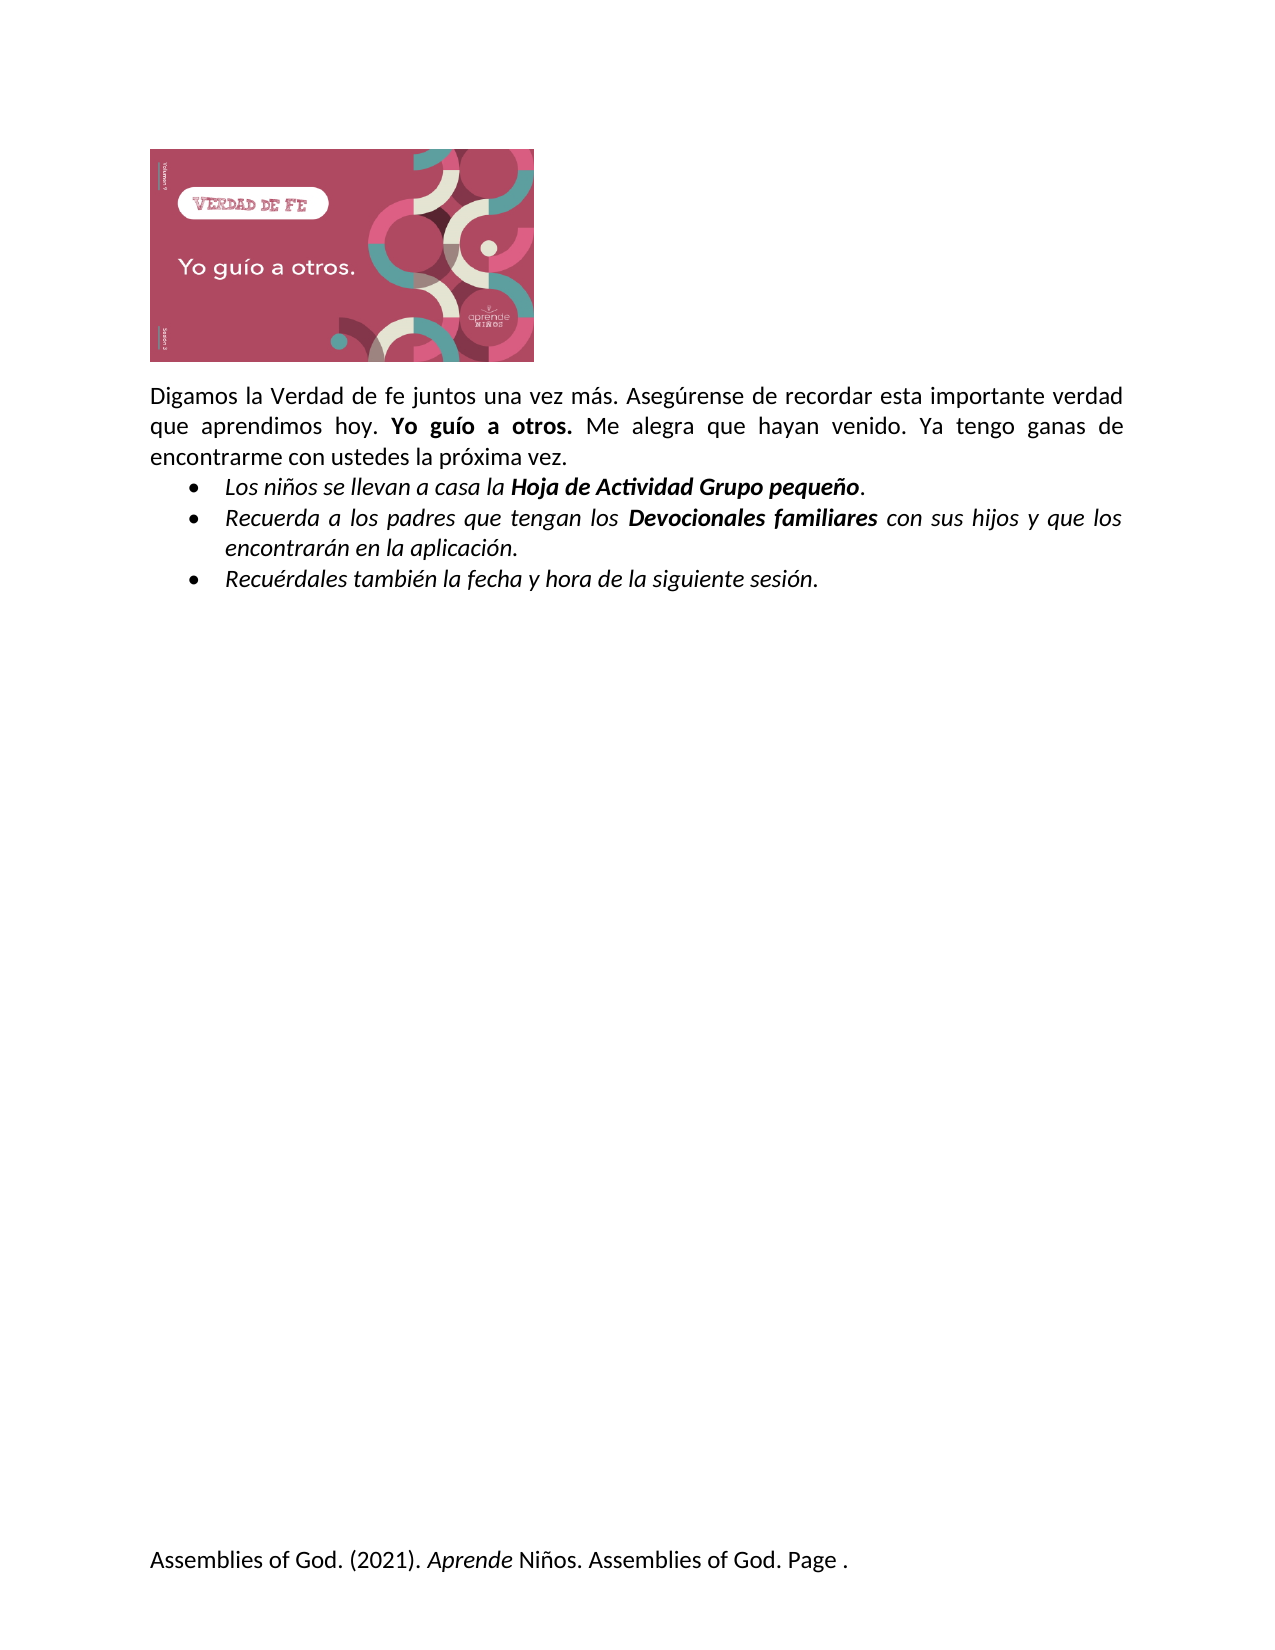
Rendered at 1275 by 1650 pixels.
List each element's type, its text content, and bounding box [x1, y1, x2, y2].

text • Recuérdales también la fecha y hora de la siguiente sesión. [187, 563, 1125, 594]
picture [150, 149, 534, 362]
text • Recuerda a los padres que tengan los Devocionales familiares con sus hijos y que los encontrarán en la aplicación. [187, 502, 1125, 563]
text • Los niños se llevan a casa la Hoja de Actividad Grupo pequeño. [187, 472, 1125, 502]
text Digamos la Verdad de fe juntos una vez más. Asegúrense de recordar esta importante verdad que aprendimos hoy. Yo guío a otros. Me alegra que hayan venido. Ya tengo ganas de encontrarme con ustedes la próxima vez. [150, 380, 1125, 472]
